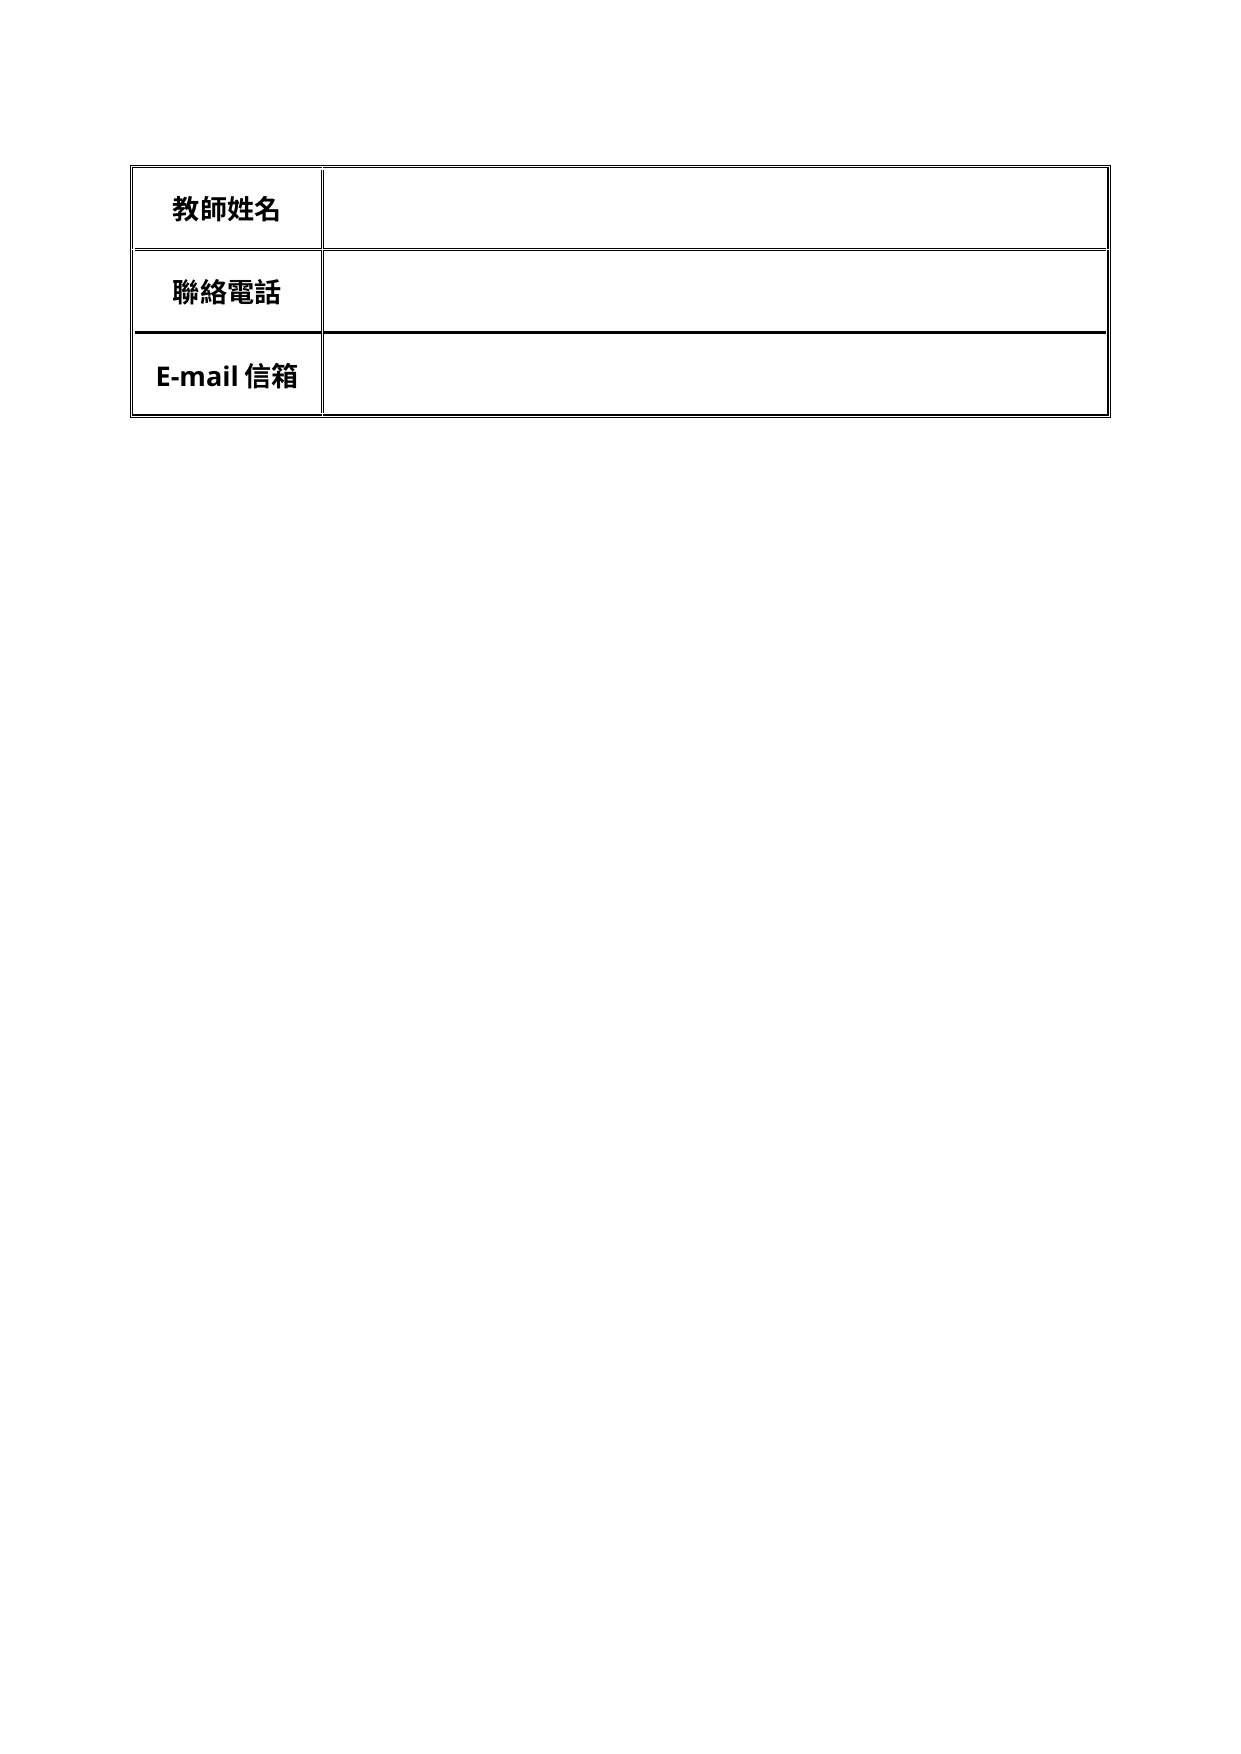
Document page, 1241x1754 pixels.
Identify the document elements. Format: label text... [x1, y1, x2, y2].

table_cell E-mail信箱 [133, 331, 322, 414]
table_cell [323, 248, 1109, 331]
table_cell 聯絡電話 [131, 248, 322, 331]
table_cell 教師姓名 [133, 168, 322, 248]
table_cell [323, 168, 1107, 248]
table_cell [323, 331, 1107, 414]
